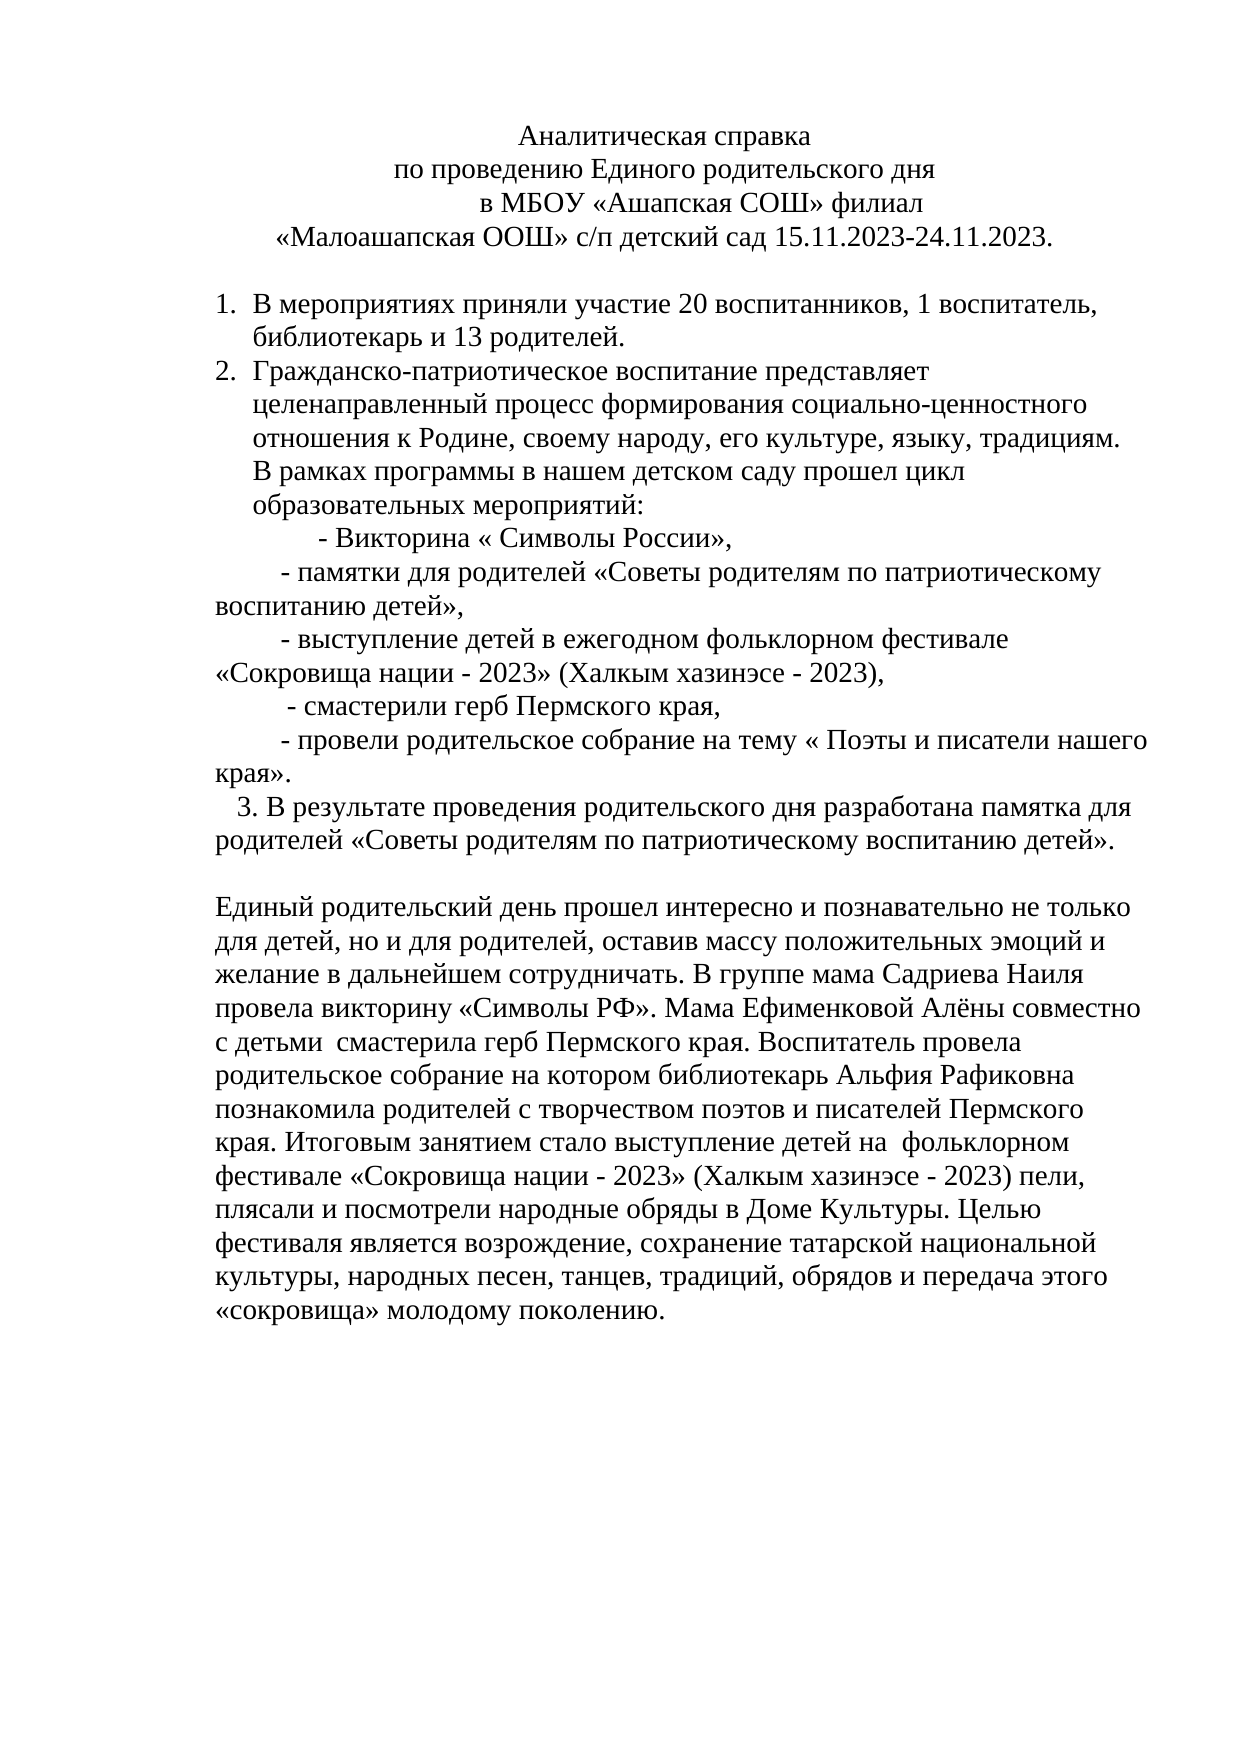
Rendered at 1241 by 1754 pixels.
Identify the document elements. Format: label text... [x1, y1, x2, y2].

text - выступление детей в ежегодном фольклорном фестивале «Сокровища нации - 2023» (Халкым хазинэсе - 2023), [215, 621, 1152, 688]
text по проведению Единого родительского дня [177, 152, 1152, 185]
text в МБОУ «Ашапская СОШ» филиал [177, 185, 1152, 219]
text Аналитическая справка [177, 118, 1152, 152]
text - провели родительское собрание на тему « Поэты и писатели нашего края». [215, 722, 1152, 789]
text - памятки для родителей «Советы родителям по патриотическому воспитанию детей», [215, 554, 1152, 621]
list В мероприятиях приняли участие 20 воспитанников, 1 воспитатель, библиотекарь и 13 родителей. [215, 286, 1152, 353]
text 3. В результате проведения родительского дня разработана памятка для родителей «Советы родителям по патриотическому воспитанию детей». [215, 789, 1152, 856]
text Единый родительский день прошел интересно и познавательно не только для детей, но и для родителей, оставив массу положительных эмоций и желание в дальнейшем сотрудничать. В группе мама Садриева Наиля провела викторину «Символы РФ». Мама Ефименковой Алёны совместно с детьми смастерила герб Пермского края. Воспитатель провела родительское собрание на котором библиотекарь Альфия Рафиковна познакомила родителей с творчеством поэтов и писателей Пермского края. Итоговым занятием стало выступление детей на фольклорном фестивале «Сокровища нации - 2023» (Халкым хазинэсе - 2023) пели, плясали и посмотрели народные обряды в Доме Культуры. Целью фестиваля является возрождение, сохранение татарской национальной культуры, народных песен, танцев, традиций, обрядов и передача этого «сокровища» молодому поколению. [215, 889, 1152, 1326]
list Гражданско-патриотическое воспитание представляет целенаправленный процесс формирования социально-ценностного отношения к Родине, своему народу, его культуре, языку, традициям. В рамках программы в нашем детском саду прошел цикл образовательных мероприятий: - Викторина « Символы России», [215, 353, 1152, 554]
text - смастерили герб Пермского края, [177, 688, 1152, 722]
text «Малоашапская ООШ» с/п детский сад 15.11.2023-24.11.2023. [177, 219, 1152, 252]
